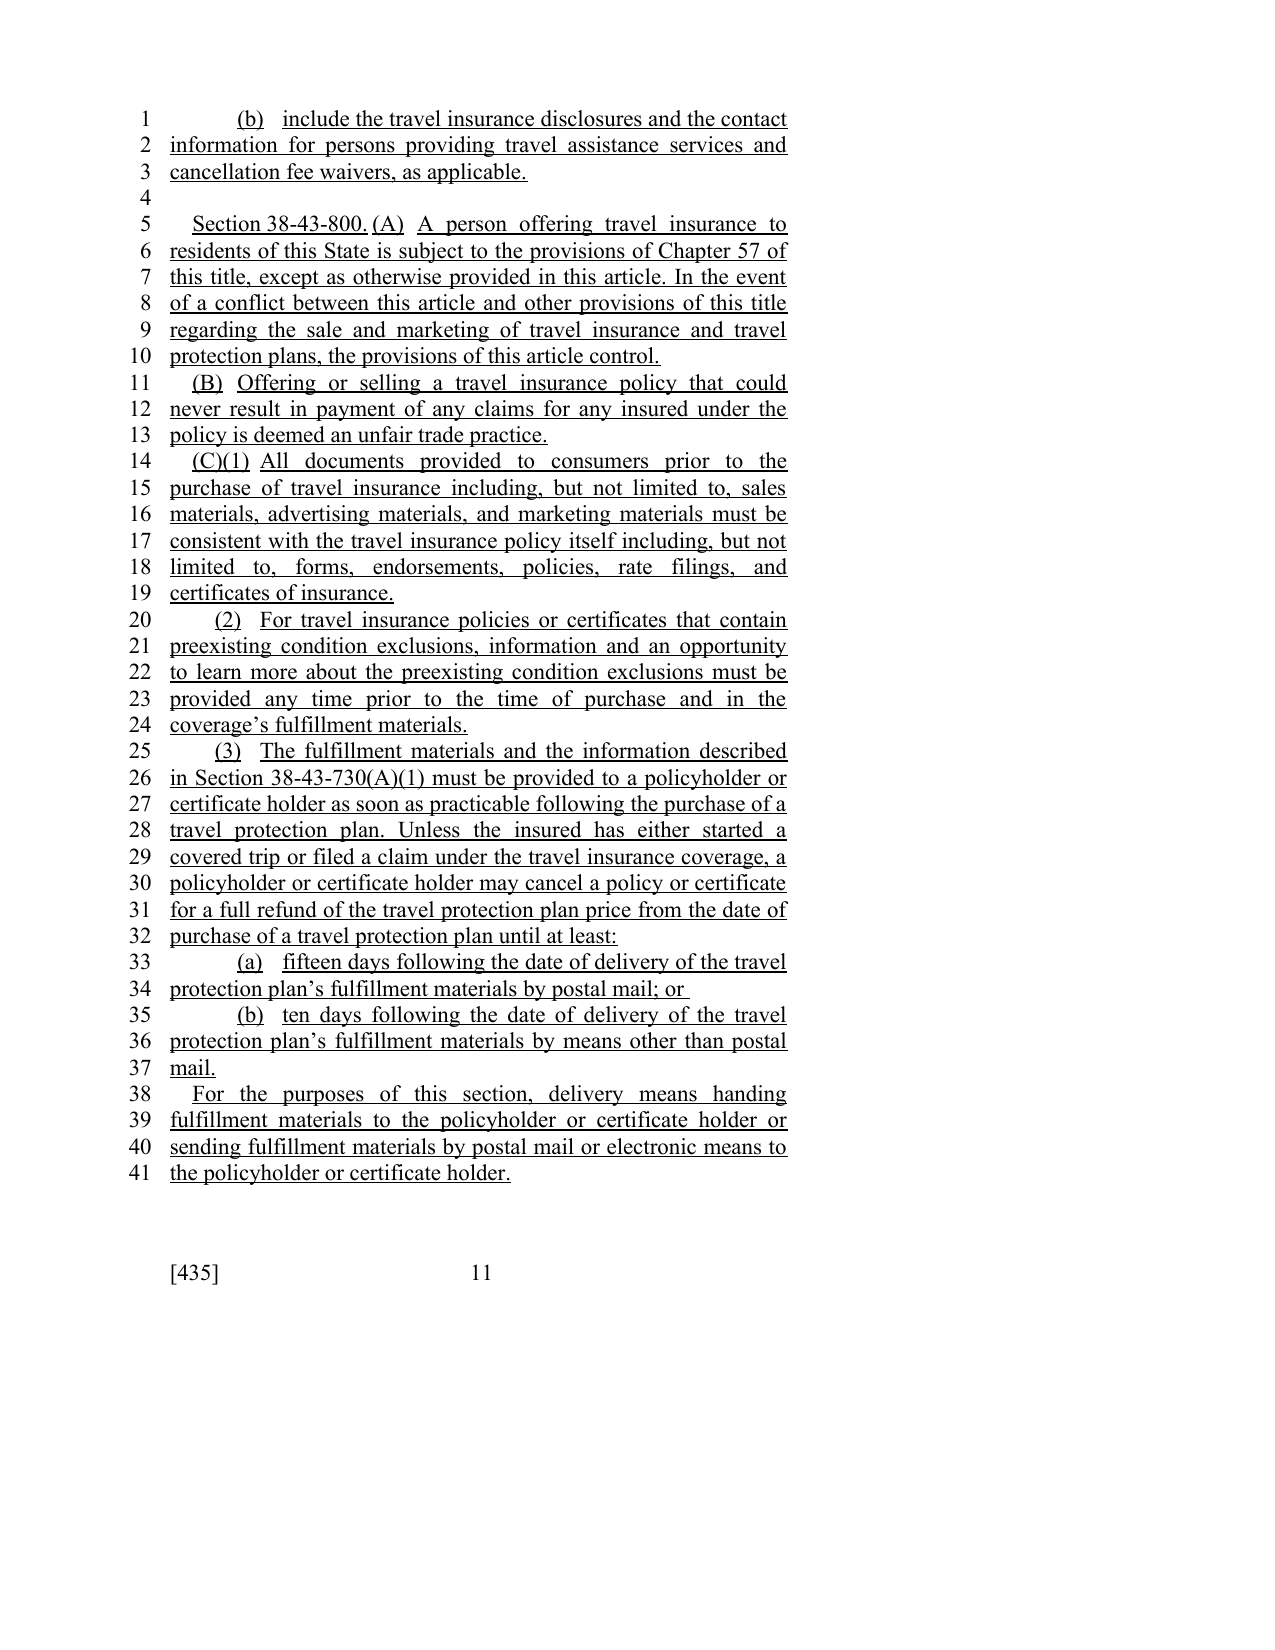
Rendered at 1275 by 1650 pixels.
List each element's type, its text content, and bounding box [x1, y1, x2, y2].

text (b) include the travel insurance disclosures and the contact information for persons providing travel assistance services and cancellation fee waivers, as applicable. [169, 155, 787, 184]
text For the purposes of this section, delivery means handing fulfillment materials to the policyholder or certificate holder or sending fulfillment materials by postal mail or electronic means to the policyholder or certificate holder. [169, 1157, 787, 1186]
text For the purposes of this section, delivery means handing fulfillment materials to the policyholder or certificate holder or sending fulfillment materials by postal mail or electronic means to the policyholder or certificate holder. [169, 1080, 787, 1129]
text (2) For travel insurance policies or certificates that contain preexisting condition exclusions, information and an opportunity to learn more about the preexisting condition exclusions must be provided any time prior to the time of purchase and in the coverage’s fulfillment materials. [169, 709, 787, 737]
text For the purposes of this section, delivery means handing fulfillment materials to the policyholder or certificate holder or sending fulfillment materials by postal mail or electronic means to the policyholder or certificate holder. [169, 1130, 787, 1156]
text Section 38-43-800. (A) A person offering travel insurance to residents of this State is subject to the provisions of Chapter 57 of this title, except as otherwise provided in this article. In the event of a conflict between this article and other provisions of this title regarding the sale and marketing of travel insurance and travel protection plans, the provisions of this article control. [169, 210, 787, 260]
text (2) For travel insurance policies or certificates that contain preexisting condition exclusions, information and an opportunity to learn more about the preexisting condition exclusions must be provided any time prior to the time of purchase and in the coverage’s fulfillment materials. [169, 606, 787, 655]
text (C)(1) All documents provided to consumers prior to the purchase of travel insurance including, but not limited to, sales materials, advertising materials, and marketing materials must be consistent with the travel insurance policy itself including, but not limited to, forms, endorsements, policies, rate filings, and certificates of insurance. [169, 448, 787, 497]
text (b) include the travel insurance disclosures and the contact information for persons providing travel assistance services and cancellation fee waivers, as applicable. [169, 105, 787, 154]
text (b) ten days following the date of delivery of the travel protection plan’s fulfillment materials by means other than postal mail. [169, 1051, 787, 1080]
text (B) Offering or selling a travel insurance policy that could never result in payment of any claims for any insured under the policy is deemed an unfair trade practice. [169, 368, 787, 418]
text (a) fifteen days following the date of delivery of the travel protection plan’s fulfillment materials by postal mail; or [169, 948, 787, 1001]
text (b) ten days following the date of delivery of the travel protection plan’s fulfillment materials by means other than postal mail. [169, 1001, 787, 1050]
text (B) Offering or selling a travel insurance policy that could never result in payment of any claims for any insured under the policy is deemed an unfair trade practice. [169, 419, 787, 448]
